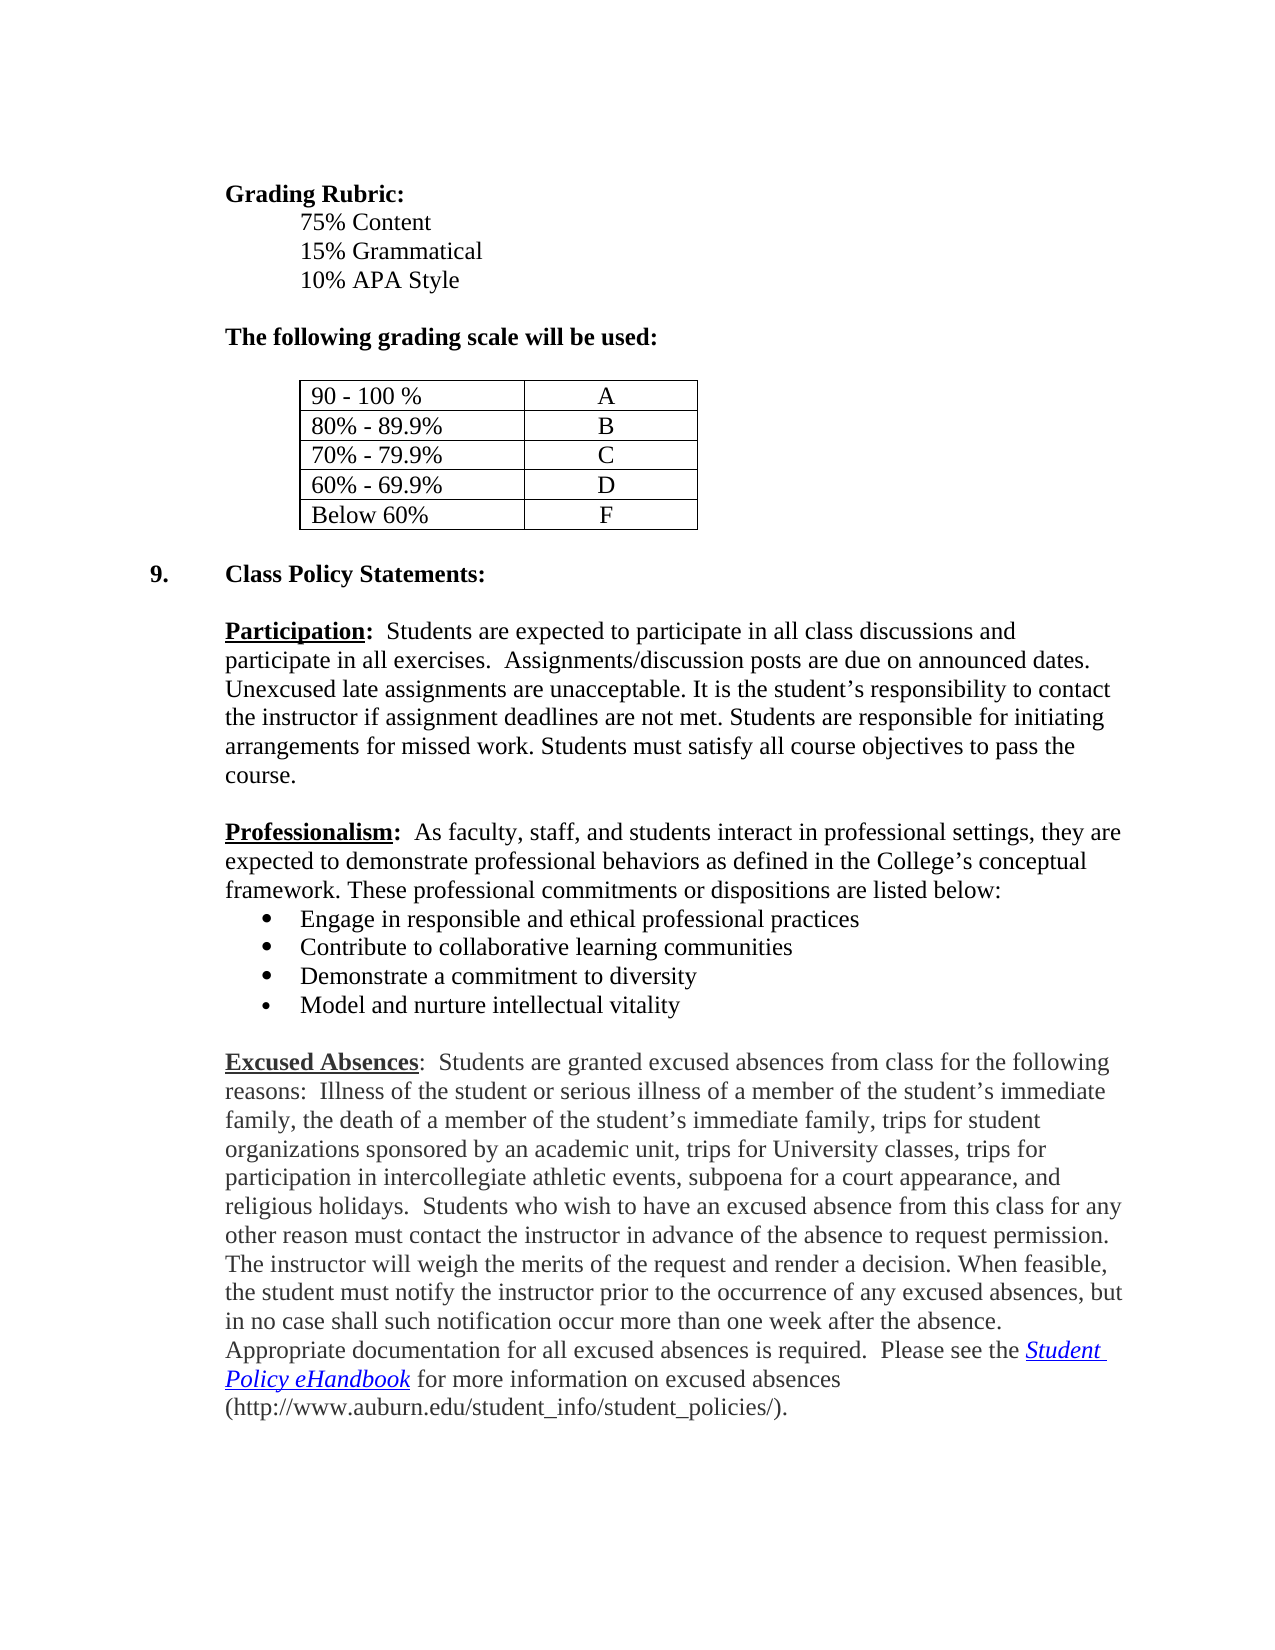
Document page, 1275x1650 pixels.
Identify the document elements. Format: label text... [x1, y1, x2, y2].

text Professionalism: As faculty, staff, and students interact in professional settings, they are expected to demonstrate professional behaviors as defined in the College’s conceptual framework. These professional commitments or dispositions are listed below: [225, 817, 1125, 904]
table_cell 60% - 69.9% [301, 470, 524, 499]
table_cell 80% - 89.9% [301, 411, 524, 439]
table_cell C [525, 441, 697, 469]
text Grading Rubric: [225, 179, 1125, 207]
table_cell D [525, 470, 697, 499]
list Model and nurture intellectual vitality [225, 990, 1125, 1019]
list Contribute to collaborative learning communities [225, 932, 1125, 961]
text 9. Class Policy Statements: [150, 559, 1125, 587]
table_cell F [525, 500, 697, 529]
table_cell Below 60% [301, 500, 524, 529]
list Demonstrate a commitment to diversity [225, 961, 1125, 990]
text The following grading scale will be used: [225, 322, 1125, 351]
table_header A [525, 381, 697, 410]
list Engage in responsible and ethical professional practices [225, 904, 1125, 932]
text 10% APA Style [187, 265, 1125, 294]
text 15% Grammatical [187, 236, 1125, 265]
text Participation: Students are expected to participate in all class discussions and participate in all exercises. Assignments/discussion posts are due on announced dates. Unexcused late assignments are unacceptable. It is the student’s responsibility to contact the instructor if assignment deadlines are not met. Students are responsible for initiating arrangements for missed work. Students must satisfy all course objectives to pass the course. [225, 616, 1125, 789]
table_cell 70% - 79.9% [301, 441, 524, 469]
table_header 90 - 100 % [301, 381, 524, 410]
text Excused Absences: Students are granted excused absences from class for the following reasons: Illness of the student or serious illness of a member of the student’s immediate family, the death of a member of the student’s immediate family, trips for student organizations sponsored by an academic unit, trips for University classes, trips for participation in intercollegiate athletic events, subpoena for a court appearance, and religious holidays. Students who wish to have an excused absence from this class for any other reason must contact the instructor in advance of the absence to request permission. The instructor will weigh the merits of the request and render a decision. When feasible, the student must notify the instructor prior to the occurrence of any excused absences, but in no case shall such notification occur more than one week after the absence. Appropriate documentation for all excused absences is required. Please see the Student Policy eHandbook for more information on excused absences (http://www.auburn.edu/student_info/student_policies/). [225, 1047, 1125, 1421]
text 75% Content [187, 207, 1125, 236]
table_cell B [525, 411, 697, 439]
